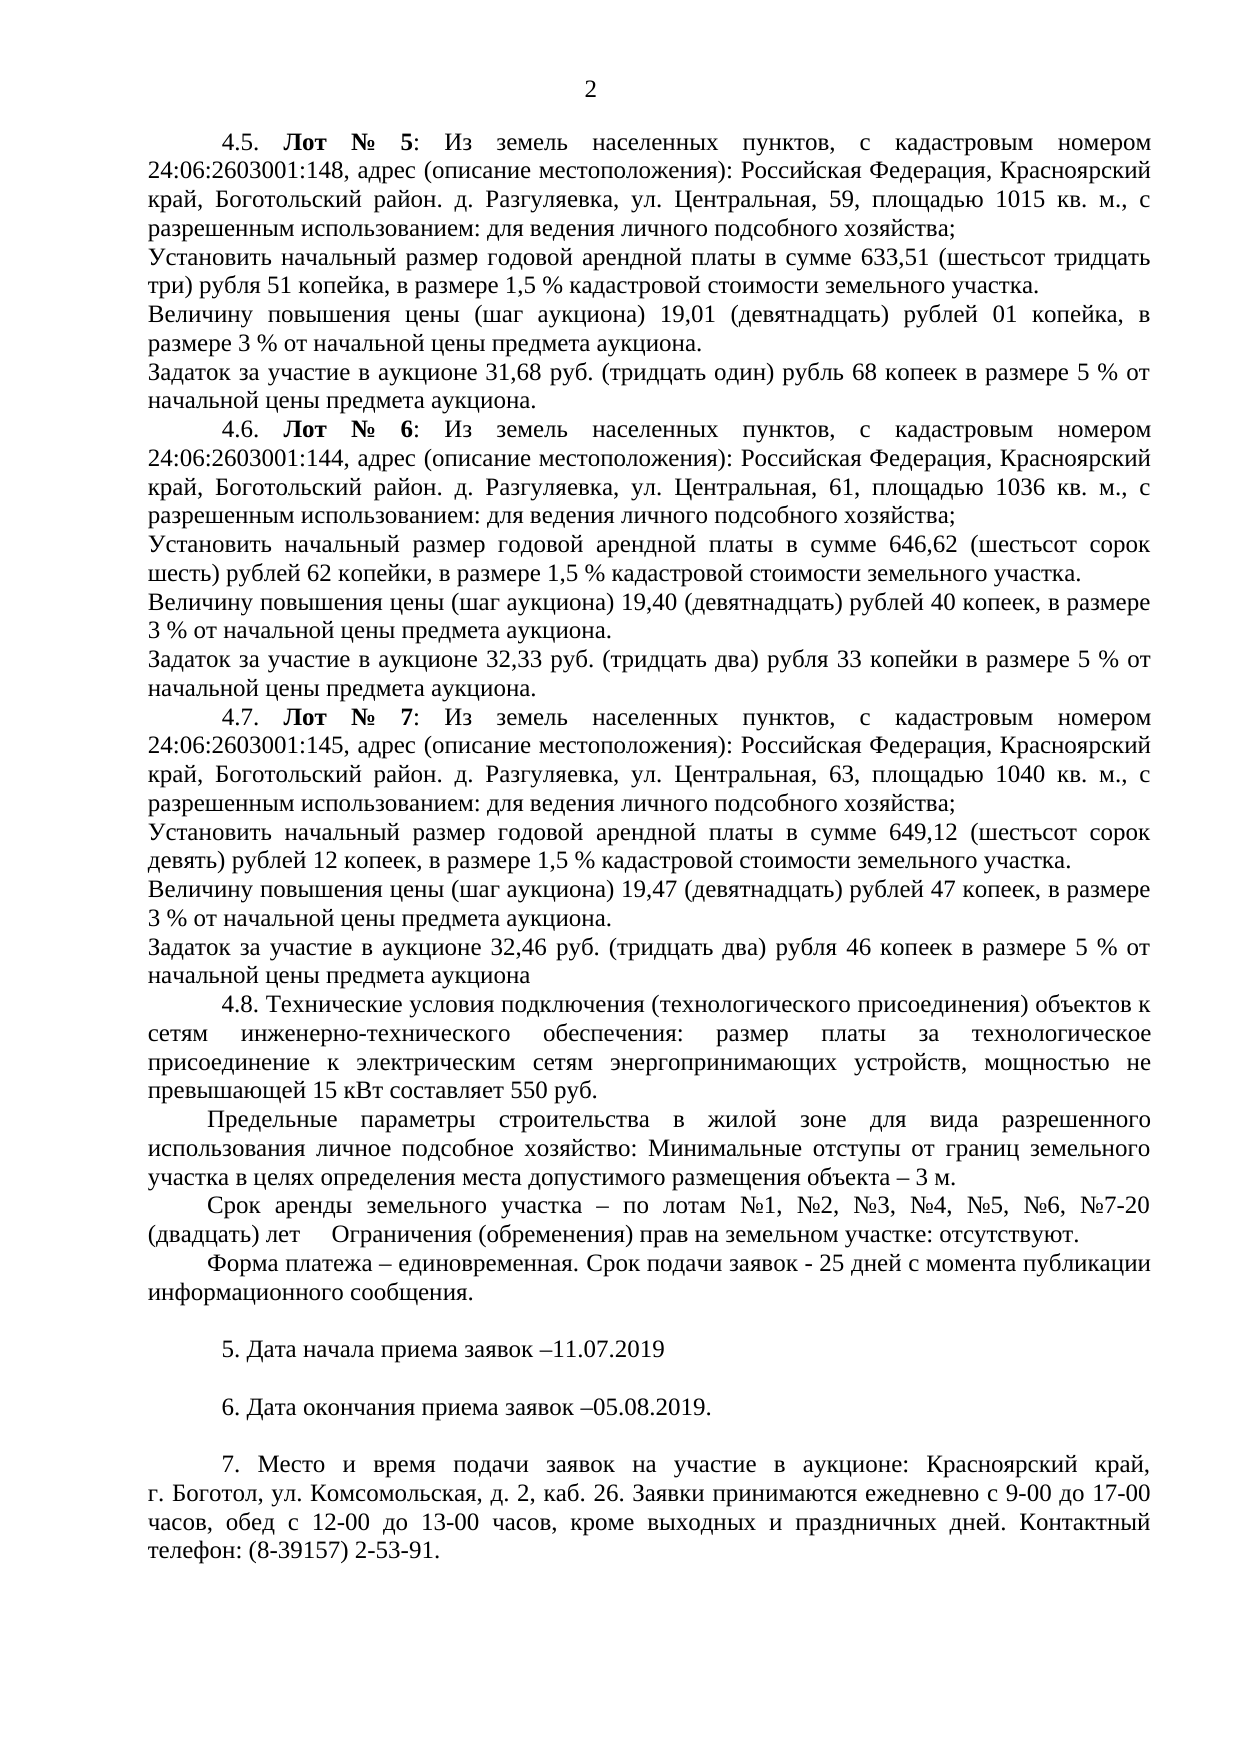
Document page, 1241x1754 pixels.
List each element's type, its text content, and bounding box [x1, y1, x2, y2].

text Срок аренды земельного участка – по лотам №1, №2, №3, №4, №5, №6, №7-20 (двадцать) лет Ограничения (обременения) прав на земельном участке: отсутствуют. [148, 1190, 1152, 1248]
text 7. Место и время подачи заявок на участие в аукционе: Красноярский край, г. Боготол, ул. Комсомольская, д. 2, каб. 26. Заявки принимаются ежедневно с 9-00 до 17-00 часов, обед с 12-00 до 13-00 часов, кроме выходных и праздничных дней. Контактный телефон: (8-39157) 2-53-91. [148, 1449, 1152, 1564]
text 5. Дата начала приема заявок –11.07.2019 [148, 1334, 1152, 1363]
text Величину повышения цены (шаг аукциона) 19,47 (девятнадцать) рублей 47 копеек, в размере 3 % от начальной цены предмета аукциона. [148, 874, 1152, 932]
text Задаток за участие в аукционе 31,68 руб. (тридцать один) рубль 68 копеек в размере 5 % от начальной цены предмета аукциона. [148, 357, 1152, 414]
text Установить начальный размер годовой арендной платы в сумме 646,62 (шестьсот сорок шесть) рублей 62 копейки, в размере 1,5 % кадастровой стоимости земельного участка. [148, 529, 1152, 587]
text 4.5. Лот № 5: Из земель населенных пунктов, с кадастровым номером 24:06:2603001:148, адрес (описание местоположения): Российская Федерация, Красноярский край, Боготольский район. д. Разгуляевка, ул. Центральная, 59, площадью 1015 кв. м., с разрешенным использованием: для ведения личного подсобного хозяйства; [148, 127, 1152, 242]
text 4.6. Лот № 6: Из земель населенных пунктов, с кадастровым номером 24:06:2603001:144, адрес (описание местоположения): Российская Федерация, Красноярский край, Боготольский район. д. Разгуляевка, ул. Центральная, 61, площадью 1036 кв. м., с разрешенным использованием: для ведения личного подсобного хозяйства; [148, 414, 1152, 529]
text Задаток за участие в аукционе 32,33 руб. (тридцать два) рубля 33 копейки в размере 5 % от начальной цены предмета аукциона. [148, 644, 1152, 702]
text Предельные параметры строительства в жилой зоне для вида разрешенного использования личное подсобное хозяйство: Минимальные отступы от границ земельного участка в целях определения места допустимого размещения объекта – 3 м. [148, 1104, 1152, 1190]
text 4.8. Технические условия подключения (технологического присоединения) объектов к сетям инженерно-технического обеспечения: размер платы за технологическое присоединение к электрическим сетям энергопринимающих устройств, мощностью не превышающей 15 кВт составляет 550 руб. [148, 989, 1152, 1104]
text 4.7. Лот № 7: Из земель населенных пунктов, с кадастровым номером 24:06:2603001:145, адрес (описание местоположения): Российская Федерация, Красноярский край, Боготольский район. д. Разгуляевка, ул. Центральная, 63, площадью 1040 кв. м., с разрешенным использованием: для ведения личного подсобного хозяйства; [148, 702, 1152, 817]
text Величину повышения цены (шаг аукциона) 19,40 (девятнадцать) рублей 40 копеек, в размере 3 % от начальной цены предмета аукциона. [148, 587, 1152, 644]
text Установить начальный размер годовой арендной платы в сумме 633,51 (шестьсот тридцать три) рубля 51 копейка, в размере 1,5 % кадастровой стоимости земельного участка. [148, 242, 1152, 299]
text Величину повышения цены (шаг аукциона) 19,01 (девятнадцать) рублей 01 копейка, в размере 3 % от начальной цены предмета аукциона. [148, 299, 1152, 357]
text Задаток за участие в аукционе 32,46 руб. (тридцать два) рубля 46 копеек в размере 5 % от начальной цены предмета аукциона [148, 932, 1152, 989]
text 6. Дата окончания приема заявок –05.08.2019. [148, 1392, 1152, 1420]
text Форма платежа – единовременная. Срок подачи заявок - 25 дней с момента публикации информационного сообщения. [148, 1248, 1152, 1305]
text Установить начальный размер годовой арендной платы в сумме 649,12 (шестьсот сорок девять) рублей 12 копеек, в размере 1,5 % кадастровой стоимости земельного участка. [148, 817, 1152, 874]
